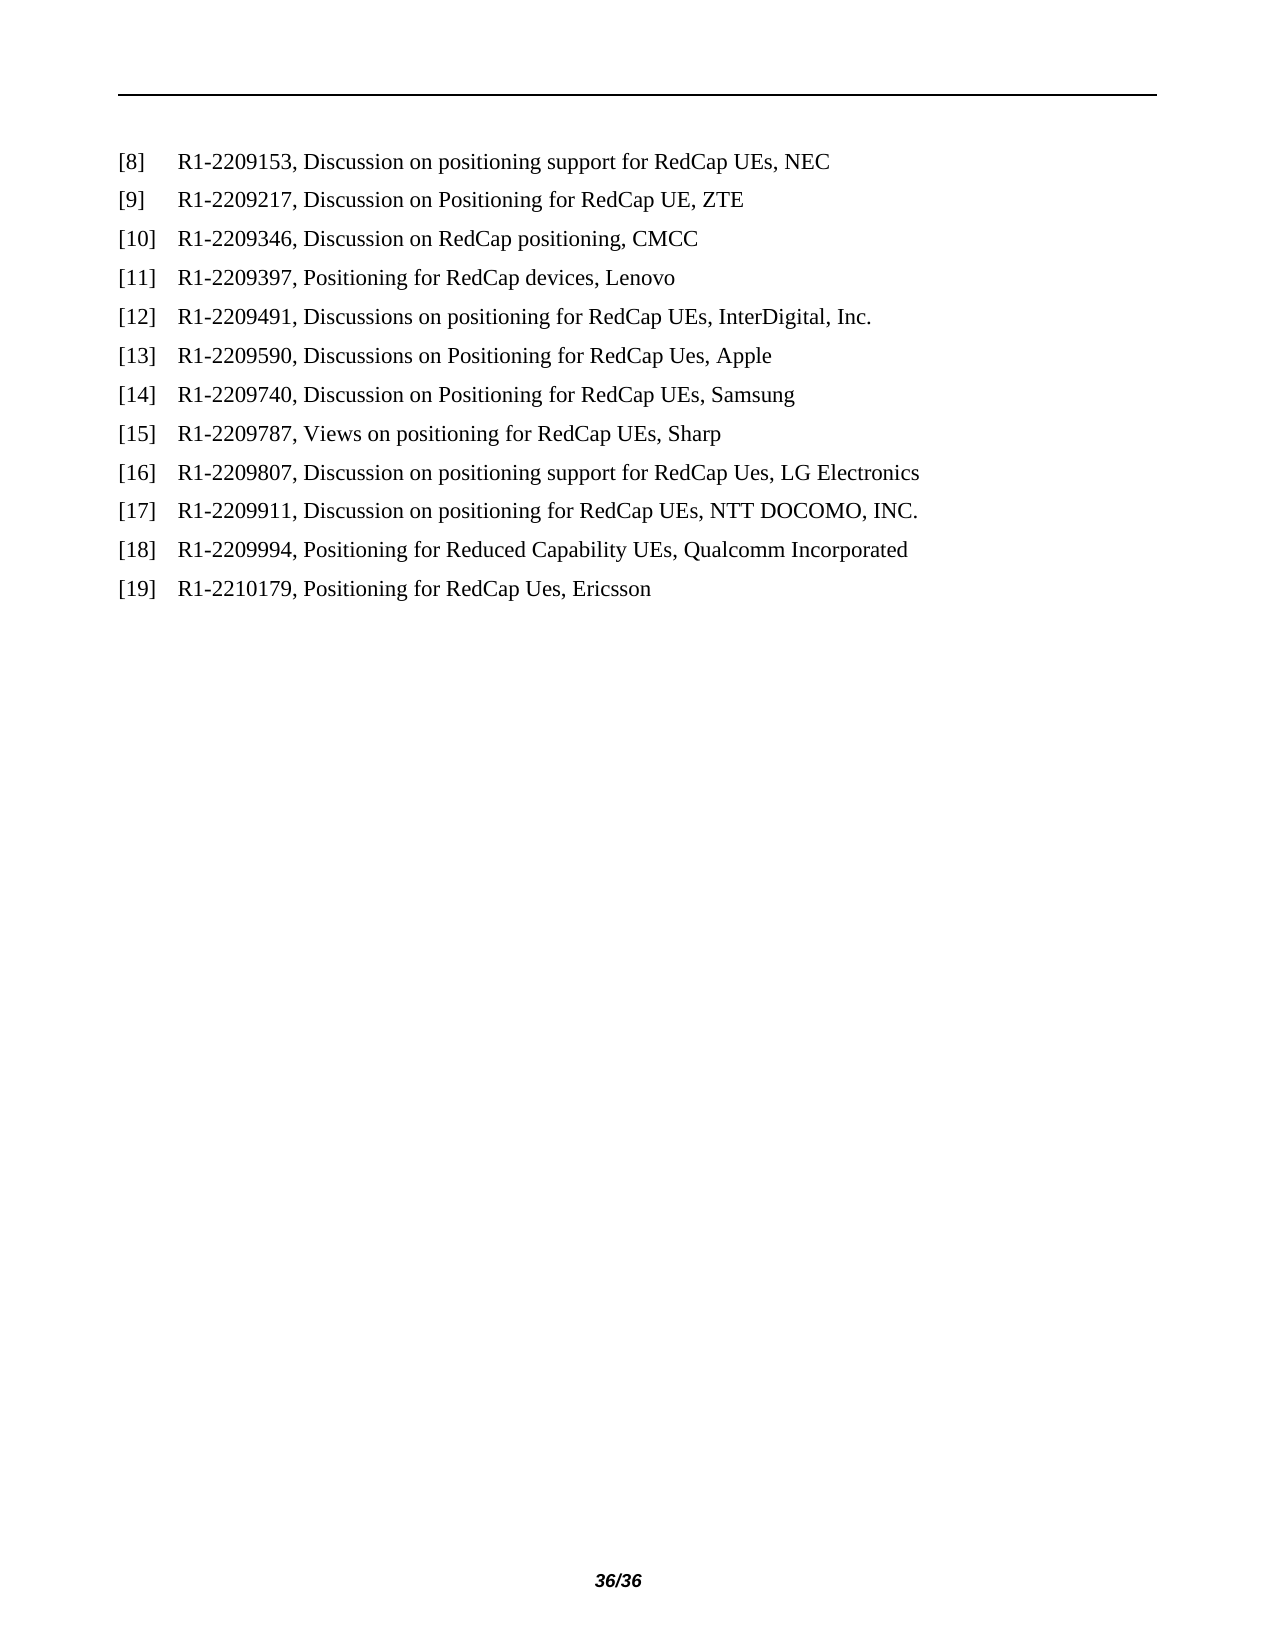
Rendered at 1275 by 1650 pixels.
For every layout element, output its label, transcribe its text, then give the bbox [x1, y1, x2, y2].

list R1-2209217, Discussion on Positioning for RedCap UE, ZTE [118, 187, 1157, 213]
list R1-2209807, Discussion on positioning support for RedCap Ues, LG Electronics [118, 458, 1157, 485]
list R1-2209911, Discussion on positioning for RedCap UEs, NTT DOCOMO, INC. [118, 497, 1157, 524]
list R1-2210179, Positioning for RedCap Ues, Ericsson [118, 575, 1157, 601]
list R1-2209590, Discussions on Positioning for RedCap Ues, Apple [118, 342, 1157, 368]
list R1-2209346, Discussion on RedCap positioning, CMCC [118, 225, 1157, 252]
list R1-2209397, Positioning for RedCap devices, Lenovo [118, 264, 1157, 291]
list R1-2209787, Views on positioning for RedCap UEs, Sharp [118, 420, 1157, 446]
list R1-2209994, Positioning for Reduced Capability UEs, Qualcomm Incorporated [118, 536, 1157, 563]
list R1-2209740, Discussion on Positioning for RedCap UEs, Samsung [118, 381, 1157, 407]
list R1-2209491, Discussions on positioning for RedCap UEs, InterDigital, Inc. [118, 303, 1157, 329]
list R1-2209153, Discussion on positioning support for RedCap UEs, NEC [118, 148, 1157, 174]
